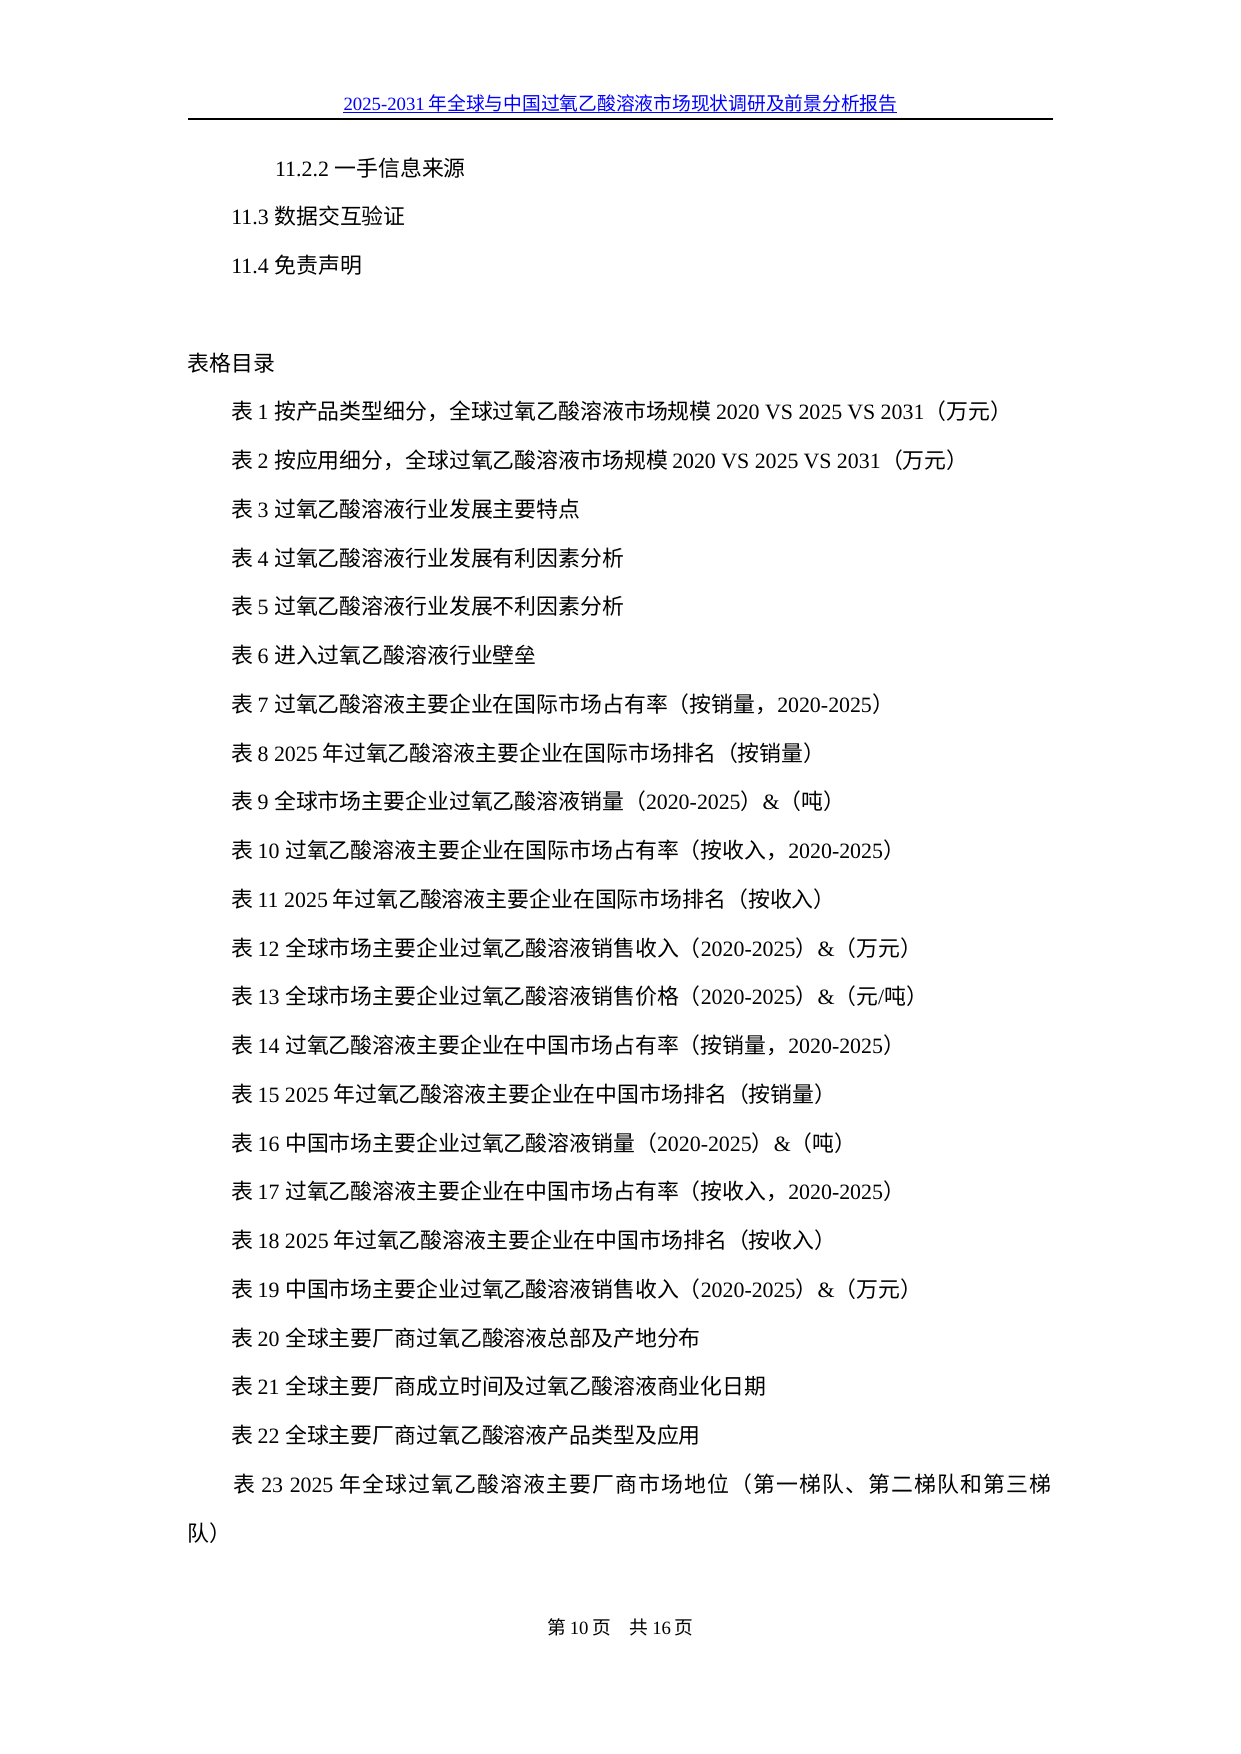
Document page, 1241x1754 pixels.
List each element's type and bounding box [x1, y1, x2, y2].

text [187, 150, 1053, 1548]
